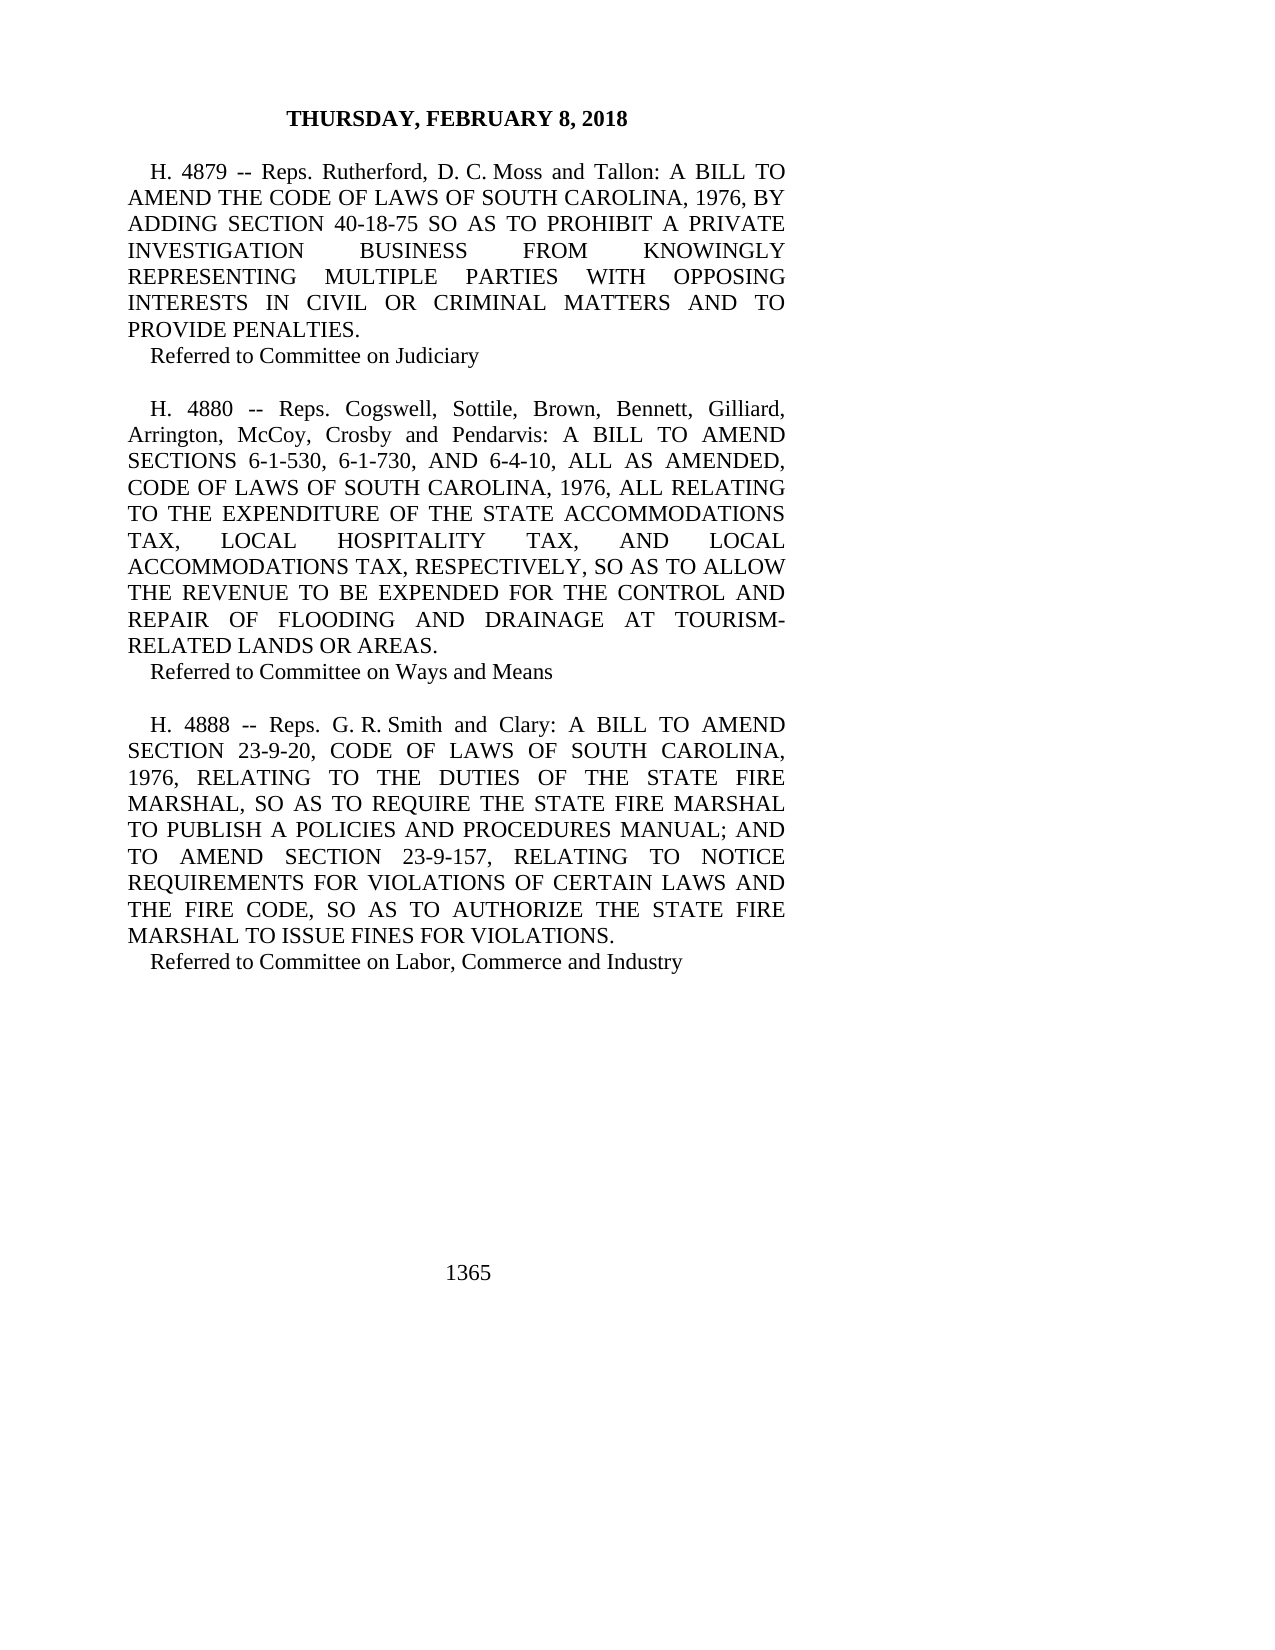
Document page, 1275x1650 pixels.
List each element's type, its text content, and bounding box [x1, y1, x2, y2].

text Referred to Committee on Labor, Commerce and Industry [127, 948, 786, 975]
text Referred to Committee on Ways and Means [127, 658, 786, 685]
text Referred to Committee on Judiciary [127, 342, 786, 368]
text H. 4888 -- Reps. G. R. Smith and Clary: A BILL TO AMEND SECTION 23-9-20, CODE OF LAWS OF SOUTH CAROLINA, 1976, RELATING TO THE DUTIES OF THE STATE FIRE MARSHAL, SO AS TO REQUIRE THE STATE FIRE MARSHAL TO PUBLISH A POLICIES AND PROCEDURES MANUAL; AND TO AMEND SECTION 23-9-157, RELATING TO NOTICE REQUIREMENTS FOR VIOLATIONS OF CERTAIN LAWS AND THE FIRE CODE, SO AS TO AUTHORIZE THE STATE FIRE MARSHAL TO ISSUE FINES FOR VIOLATIONS. [127, 711, 786, 948]
text H. 4880 -- Reps. Cogswell, Sottile, Brown, Bennett, Gilliard, Arrington, McCoy, Crosby and Pendarvis: A BILL TO AMEND SECTIONS 6-1-530, 6-1-730, AND 6-4-10, ALL AS AMENDED, CODE OF LAWS OF SOUTH CAROLINA, 1976, ALL RELATING TO THE EXPENDITURE OF THE STATE ACCOMMODATIONS TAX, LOCAL HOSPITALITY TAX, AND LOCAL ACCOMMODATIONS TAX, RESPECTIVELY, SO AS TO ALLOW THE REVENUE TO BE EXPENDED FOR THE CONTROL AND REPAIR OF FLOODING AND DRAINAGE AT TOURISM-RELATED LANDS OR AREAS. [127, 395, 786, 658]
text H. 4879 -- Reps. Rutherford, D. C. Moss and Tallon: A BILL TO AMEND THE CODE OF LAWS OF SOUTH CAROLINA, 1976, BY ADDING SECTION 40-18-75 SO AS TO PROHIBIT A PRIVATE INVESTIGATION BUSINESS FROM KNOWINGLY REPRESENTING MULTIPLE PARTIES WITH OPPOSING INTERESTS IN CIVIL OR CRIMINAL MATTERS AND TO PROVIDE PENALTIES. [127, 158, 786, 342]
